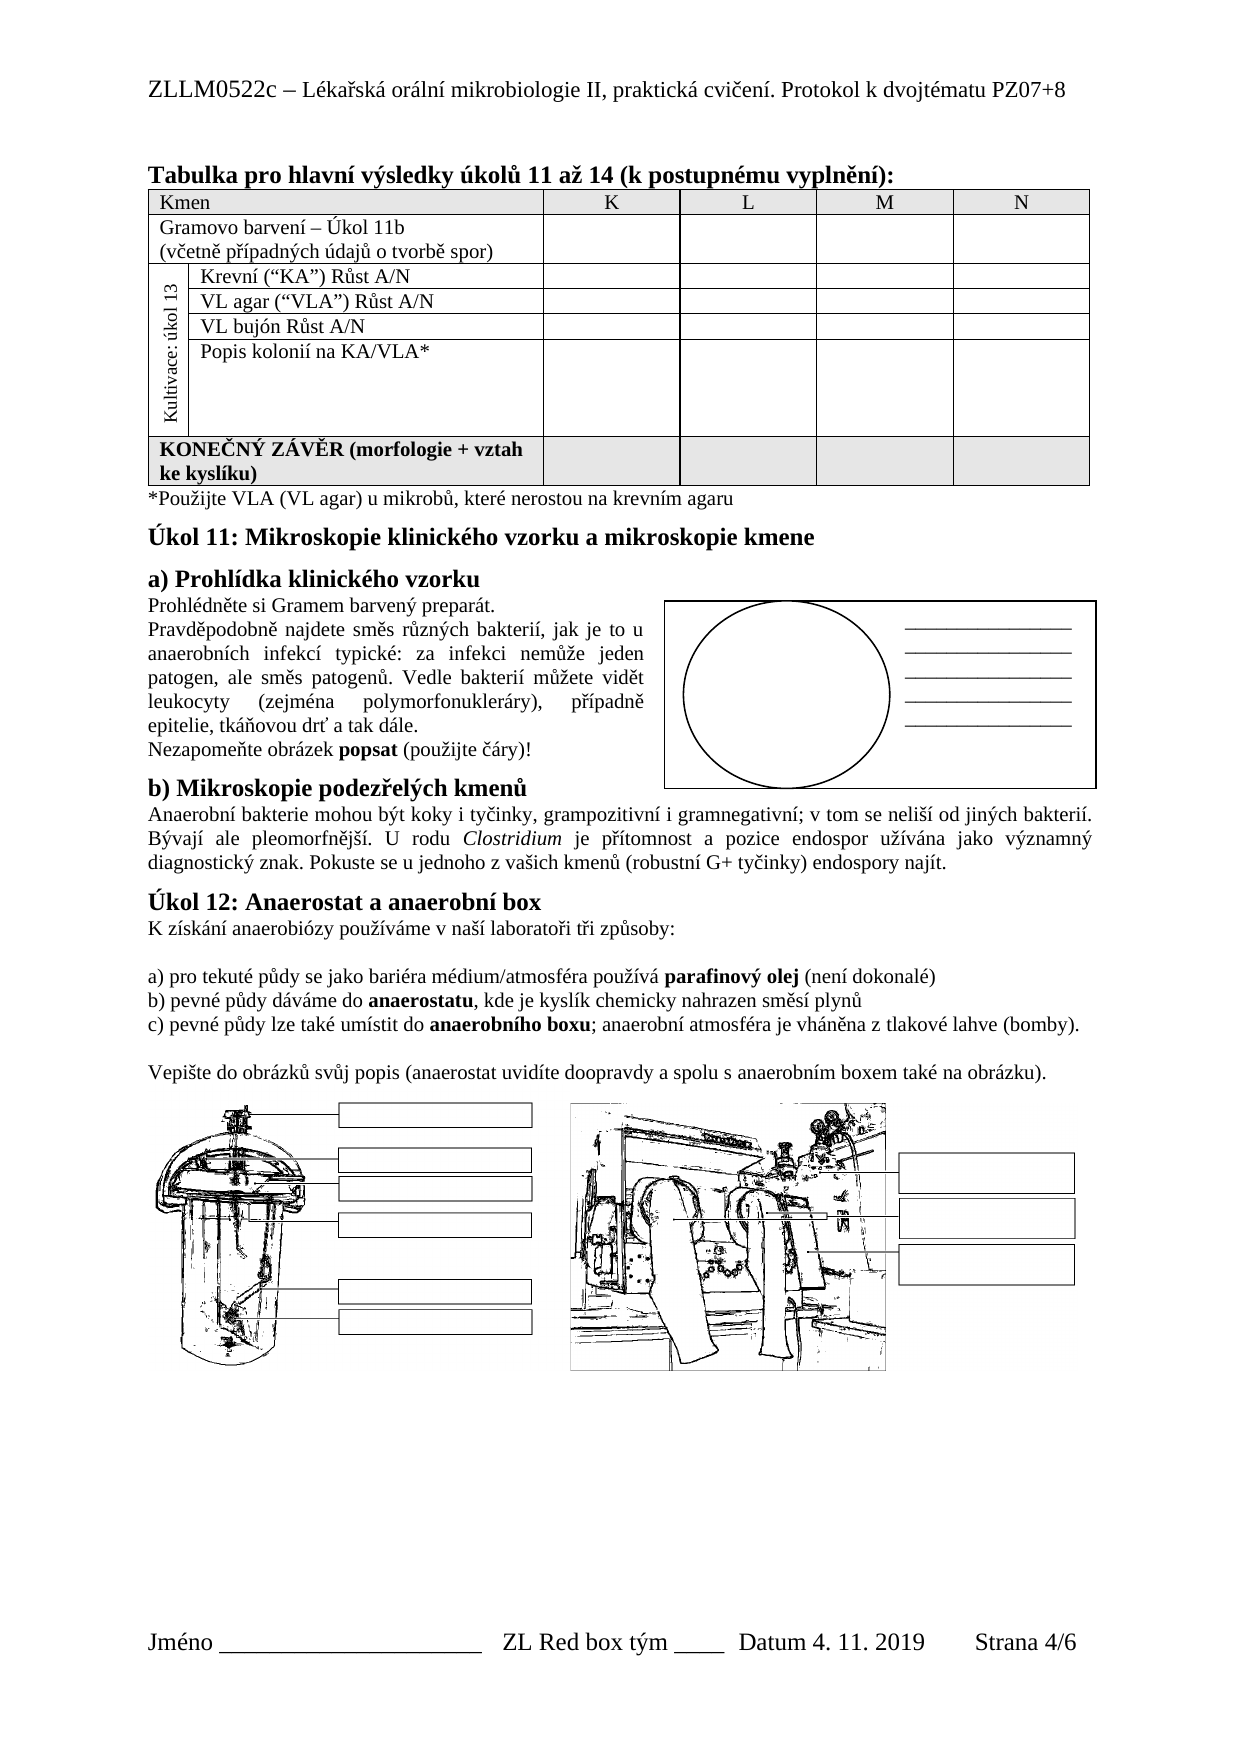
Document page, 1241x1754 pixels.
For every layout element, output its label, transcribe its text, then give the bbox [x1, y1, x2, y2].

table_cell [681, 215, 816, 263]
text Pravděpodobně najdete směs různých bakterií, jak je to u anaerobních infekcí typické: za infekci nemůže jeden patogen, ale směs patogenů. Vedle bakterií můžete vidět leukocyty (zejména polymorfonukleráry), případně epitelie, tkáňovou drť a tak dále. [148, 617, 664, 737]
table_header M [817, 190, 953, 214]
subtitle a) Prohlídka klinického vzorku [148, 564, 1093, 592]
text K získání anaerobiózy používáme v naší laboratoři tři způsoby: [148, 916, 1093, 940]
table_cell [544, 340, 679, 436]
table_cell [954, 314, 1089, 338]
table_cell [544, 215, 679, 263]
text c) pevné půdy lze také umístit do anaerobního boxu; anaerobní atmosféra je vháněna z tlakové lahve (bomby). [148, 1012, 1093, 1036]
table_cell [817, 314, 953, 338]
subtitle Tabulka pro hlavní výsledky úkolů 11 až 14 (k postupnému vyplnění): [148, 160, 1093, 189]
table_cell VL agar (“VLA”) Růst A/N [189, 289, 543, 313]
picture [147, 1084, 1078, 1371]
table_cell [544, 264, 679, 288]
text *Použijte VLA (VL agar) u mikrobů, které nerostou na krevním agaru [148, 486, 1093, 510]
table_header N [954, 190, 1089, 214]
table_header Kmen [149, 190, 543, 214]
table_cell VL bujón Růst A/N [189, 314, 543, 338]
table_cell Gramovo barvení – Úkol 11b (včetně případných údajů o tvorbě spor) [149, 215, 543, 263]
table_cell KONEČNÝ ZÁVĚR (morfologie + vztah ke kyslíku) [149, 437, 543, 485]
text a) pro tekuté půdy se jako bariéra médium/atmosféra používá parafinový olej (není dokonalé) [148, 964, 1093, 988]
table_header K [544, 190, 679, 214]
table_cell [681, 289, 816, 313]
text Prohlédněte si Gramem barvený preparát. [148, 592, 1093, 617]
table_cell [817, 437, 953, 485]
table_cell [681, 264, 816, 288]
table_cell [681, 340, 816, 436]
table_cell [817, 340, 953, 436]
table_cell Krevní (“KA”) Růst A/N [189, 264, 543, 288]
table_cell [544, 289, 679, 313]
table_cell [817, 264, 953, 288]
text Anaerobní bakterie mohou být koky i tyčinky, grampozitivní i gramnegativní; v tom se neliší od jiných bakterií. Bývají ale pleomorfnější. U rodu Clostridium je přítomnost a pozice endospor užívána jako významný diagnostický znak. Pokuste se u jednoho z vašich kmenů (robustní G+ tyčinky) endospory najít. [148, 802, 1093, 874]
table_cell [954, 289, 1089, 313]
table_cell [544, 314, 679, 338]
table_cell [954, 437, 1089, 485]
table_cell [681, 437, 816, 485]
table_cell [544, 437, 679, 485]
table_cell [817, 215, 953, 263]
table_cell [954, 215, 1089, 263]
table_cell [681, 314, 816, 338]
table_cell [817, 289, 953, 313]
subtitle Úkol 11: Mikroskopie klinického vzorku a mikroskopie kmene [148, 522, 1093, 551]
table_cell Kultivace: úkol 13 2 [149, 264, 188, 436]
table_header L [681, 190, 816, 214]
text Nezapomeňte obrázek popsat (použijte čáry)! [148, 737, 664, 761]
table_cell [954, 264, 1089, 288]
subtitle Úkol 12: Anaerostat a anaerobní box [148, 887, 1093, 916]
table_cell Popis kolonií na KA/VLA* [189, 340, 543, 436]
text Vepište do obrázků svůj popis (anaerostat uvidíte doopravdy a spolu s anaerobním boxem také na obrázku). [148, 1060, 1093, 1084]
text b) pevné půdy dáváme do anaerostatu, kde je kyslík chemicky nahrazen směsí plynů [148, 988, 1093, 1012]
table_cell [954, 340, 1089, 436]
subtitle b) Mikroskopie podezřelých kmenů [148, 773, 1093, 802]
